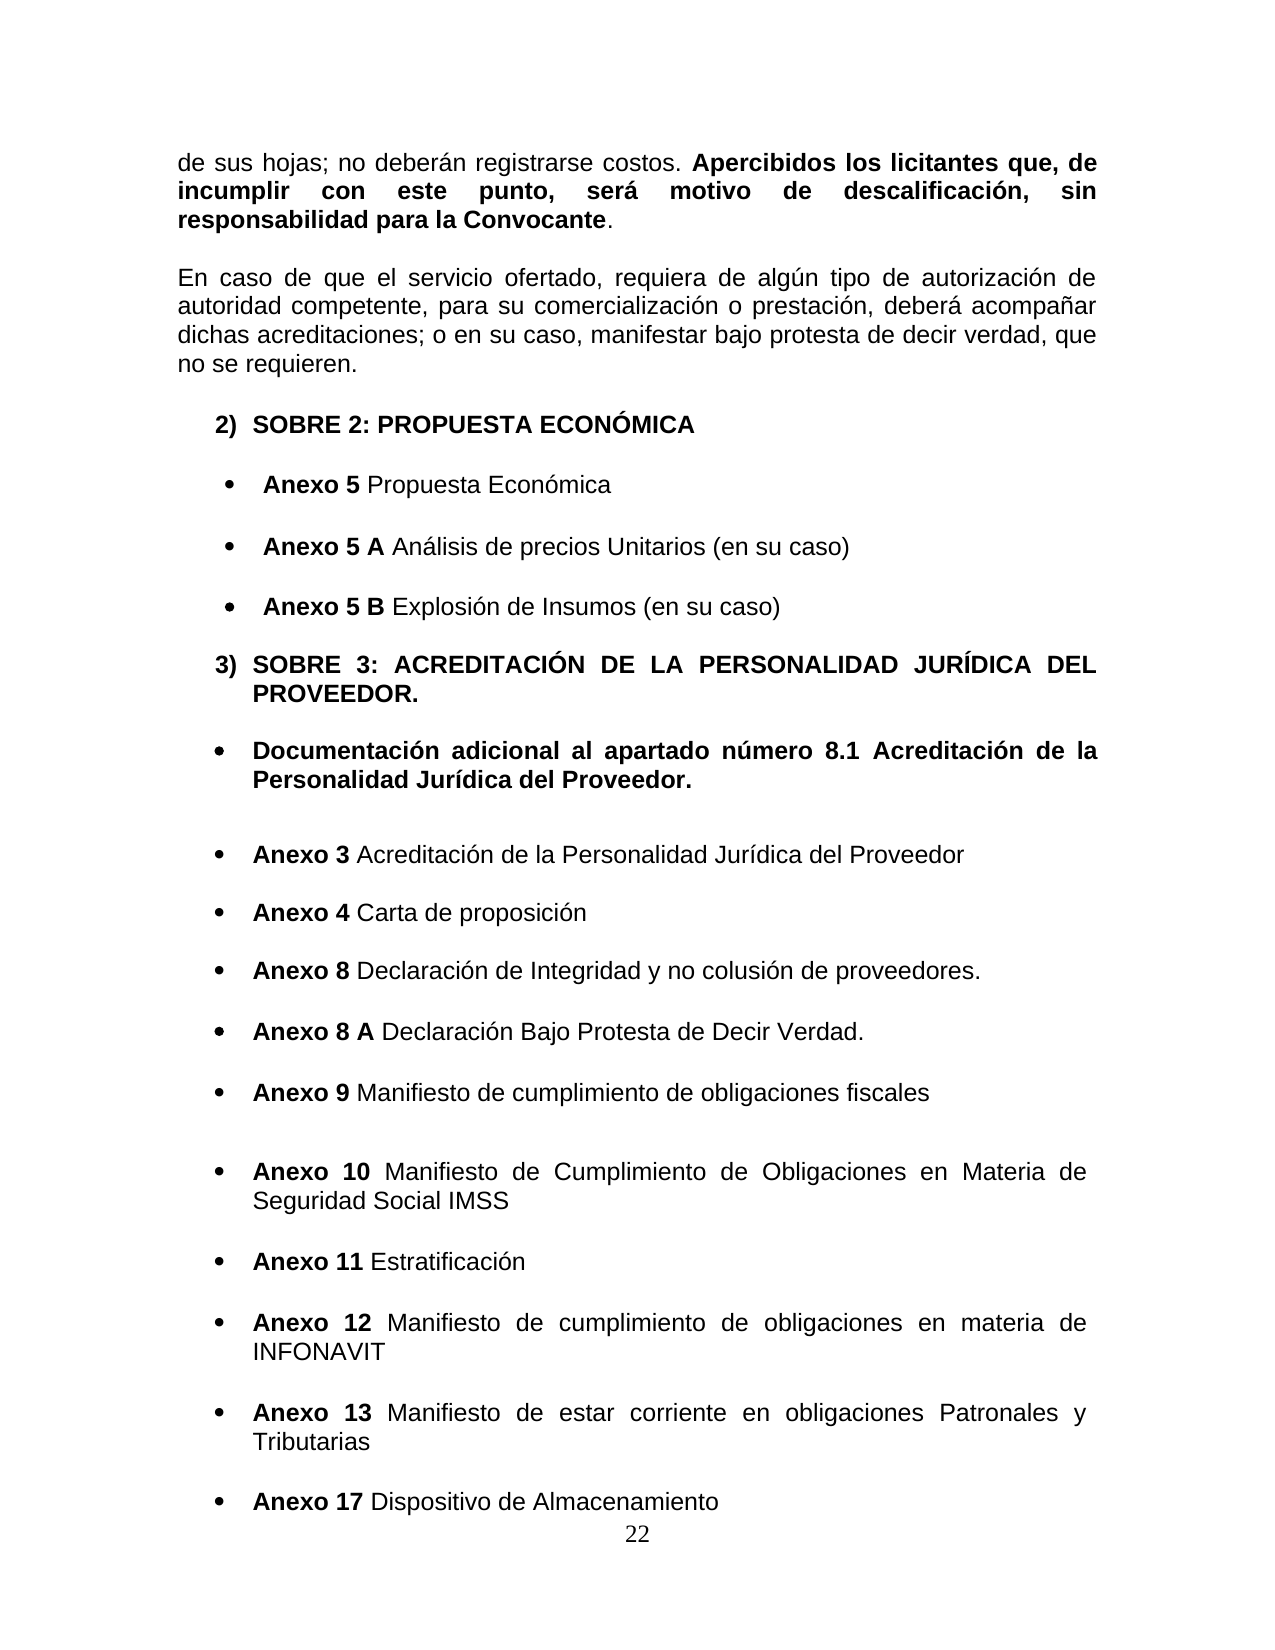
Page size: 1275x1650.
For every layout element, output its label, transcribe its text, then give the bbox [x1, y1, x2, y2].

list Anexo 5 B Explosión de Insumos (en su caso) [225, 592, 1088, 621]
list Anexo 10 Manifiesto de Cumplimiento de Obligaciones en Materia de Seguridad Social IMSS [215, 1157, 1088, 1215]
list Anexo 17 Dispositivo de Almacenamiento [215, 1487, 1088, 1516]
list Anexo 8 A Declaración Bajo Protesta de Decir Verdad. [215, 1017, 1088, 1046]
list Anexo 8 Declaración de Integridad y no colusión de proveedores. [215, 956, 1088, 984]
list Anexo 3 Acreditación de la Personalidad Jurídica del Proveedor [215, 841, 1088, 869]
list Anexo 11 Estratificación [215, 1247, 1088, 1276]
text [177, 148, 1098, 234]
list Anexo 12 Manifiesto de cumplimiento de obligaciones en materia de INFONAVIT [215, 1308, 1088, 1366]
list SOBRE 2: PROPUESTA ECONÓMICA [215, 410, 1098, 438]
list Anexo 13 Manifiesto de estar corriente en obligaciones Patronales y Tributarias [215, 1398, 1088, 1455]
list Anexo 5 A Análisis de precios Unitarios (en su caso) [225, 531, 1088, 560]
list Anexo 4 Carta de proposición [215, 898, 1088, 927]
list Anexo 9 Manifiesto de cumplimiento de obligaciones fiscales [215, 1078, 1088, 1106]
list SOBRE 3: ACREDITACIÓN DE LA PERSONALIDAD JURÍDICA DEL PROVEEDOR. [215, 650, 1098, 707]
text En caso de que el servicio ofertado, requiera de algún tipo de autorización de autoridad competente, para su comercialización o prestación, deberá acompañar dichas acreditaciones; o en su caso, manifestar bajo protesta de decir verdad, que no se requieren. [177, 263, 1098, 378]
list Documentación adicional al apartado número 8.1 Acreditación de la Personalidad Jurídica del Proveedor. [215, 736, 1098, 794]
list Anexo 5 Propuesta Económica [225, 471, 1088, 499]
